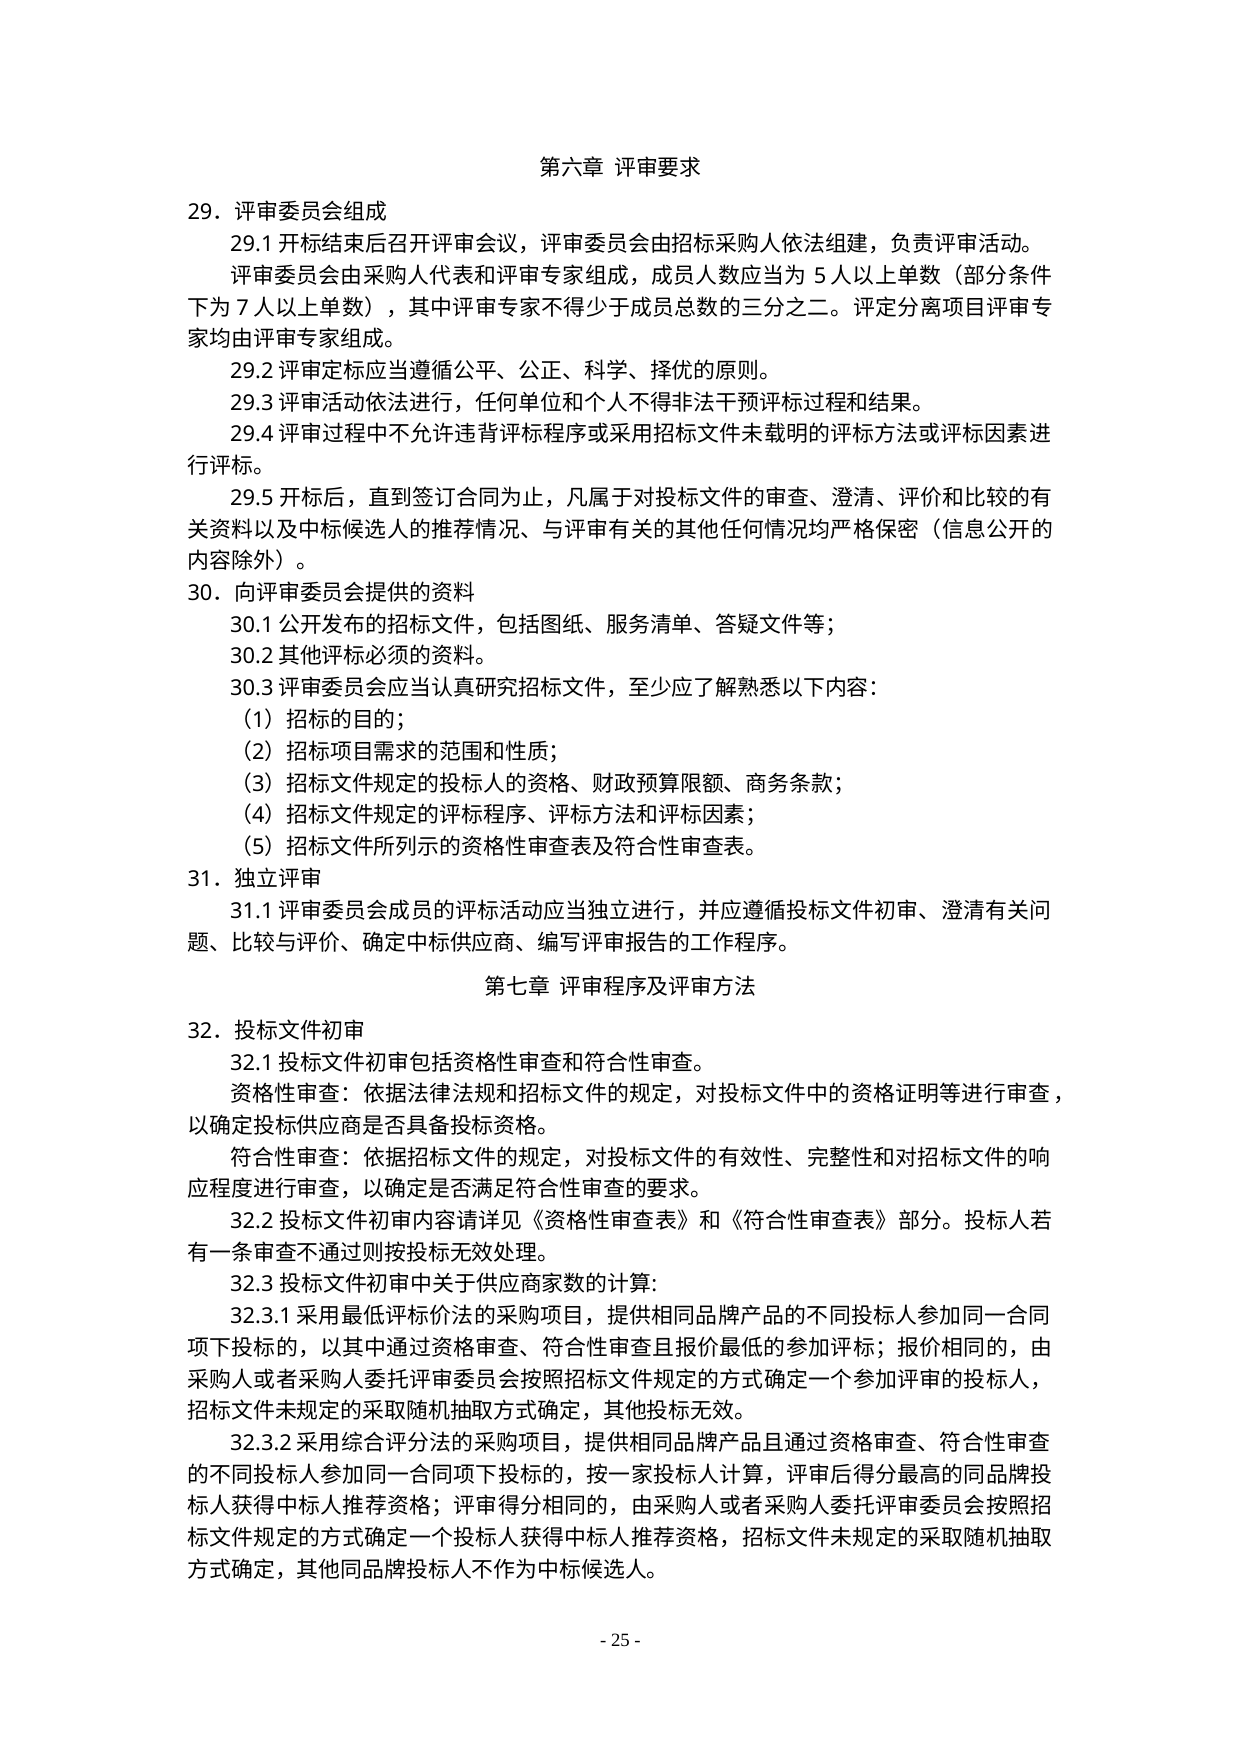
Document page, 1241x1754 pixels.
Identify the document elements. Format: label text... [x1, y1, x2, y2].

text （2）招标项目需求的范围和性质； [187, 734, 1053, 766]
text （3）招标文件规定的投标人的资格、财政预算限额、商务条款； [187, 766, 1053, 797]
text 29.4评审过程中不允许违背评标程序或采用招标文件未载明的评标方法或评标因素进行评标。 [187, 416, 1053, 480]
text 32.3.2采用综合评分法的采购项目，提供相同品牌产品且通过资格审查、符合性审查的不同投标人参加同一合同项下投标的，按一家投标人计算，评审后得分最高的同品牌投标人获得中标人推荐资格；评审得分相同的，由采购人或者采购人委托评审委员会按照招标文件规定的方式确定一个投标人获得中标人推荐资格，招标文件未规定的采取随机抽取方式确定，其他同品牌投标人不作为中标候选人。 [187, 1425, 1053, 1583]
subtitle 评审程序及评审方法 [187, 969, 1053, 1000]
text 30.2其他评标必须的资料。 [187, 638, 1053, 670]
text 32.1投标文件初审包括资格性审查和符合性审查。 [187, 1044, 1053, 1076]
text 32．投标文件初审 [187, 1013, 1053, 1044]
text 32.3 投标文件初审中关于供应商家数的计算: [187, 1266, 1053, 1298]
text 32.3.1采用最低评标价法的采购项目，提供相同品牌产品的不同投标人参加同一合同项下投标的，以其中通过资格审查、符合性审查且报价最低的参加评标；报价相同的，由采购人或者采购人委托评审委员会按照招标文件规定的方式确定一个参加评审的投标人，招标文件未规定的采取随机抽取方式确定，其他投标无效。 [187, 1298, 1053, 1425]
text 29.1开标结束后召开评审会议，评审委员会由招标采购人依法组建，负责评审活动。 [187, 226, 1053, 258]
text 31．独立评审 [187, 861, 1053, 893]
text 29.3评审活动依法进行，任何单位和个人不得非法干预评标过程和结果。 [187, 385, 1053, 416]
text 32.2 投标文件初审内容请详见《资格性审查表》和《符合性审查表》部分。投标人若有一条审查不通过则按投标无效处理。 [187, 1203, 1053, 1266]
text 资格性审查：依据法律法规和招标文件的规定，对投标文件中的资格证明等进行审查，以确定投标供应商是否具备投标资格。 [187, 1076, 1053, 1140]
text 评审委员会由采购人代表和评审专家组成，成员人数应当为5人以上单数（部分条件下为7人以上单数），其中评审专家不得少于成员总数的三分之二。评定分离项目评审专家均由评审专家组成。 [187, 258, 1053, 353]
text 30.3评审委员会应当认真研究招标文件，至少应了解熟悉以下内容： [187, 670, 1053, 702]
text 29．评审委员会组成 [187, 194, 1053, 226]
text 30.1公开发布的招标文件，包括图纸、服务清单、答疑文件等； [187, 607, 1053, 638]
text （5）招标文件所列示的资格性审查表及符合性审查表。 [187, 829, 1053, 861]
subtitle 评审要求 [187, 150, 1053, 182]
text 29.2评审定标应当遵循公平、公正、科学、择优的原则。 [187, 353, 1053, 385]
text 31.1评审委员会成员的评标活动应当独立进行，并应遵循投标文件初审、澄清有关问题、比较与评价、确定中标供应商、编写评审报告的工作程序。 [187, 893, 1053, 956]
text （4）招标文件规定的评标程序、评标方法和评标因素； [187, 797, 1053, 829]
text （1）招标的目的； [187, 702, 1053, 734]
text 29.5 开标后，直到签订合同为止，凡属于对投标文件的审查、澄清、评价和比较的有关资料以及中标候选人的推荐情况、与评审有关的其他任何情况均严格保密（信息公开的内容除外）。 [187, 480, 1053, 575]
text 30．向评审委员会提供的资料 [187, 575, 1053, 607]
text 符合性审查：依据招标文件的规定，对投标文件的有效性、完整性和对招标文件的响应程度进行审查，以确定是否满足符合性审查的要求。 [187, 1140, 1053, 1203]
